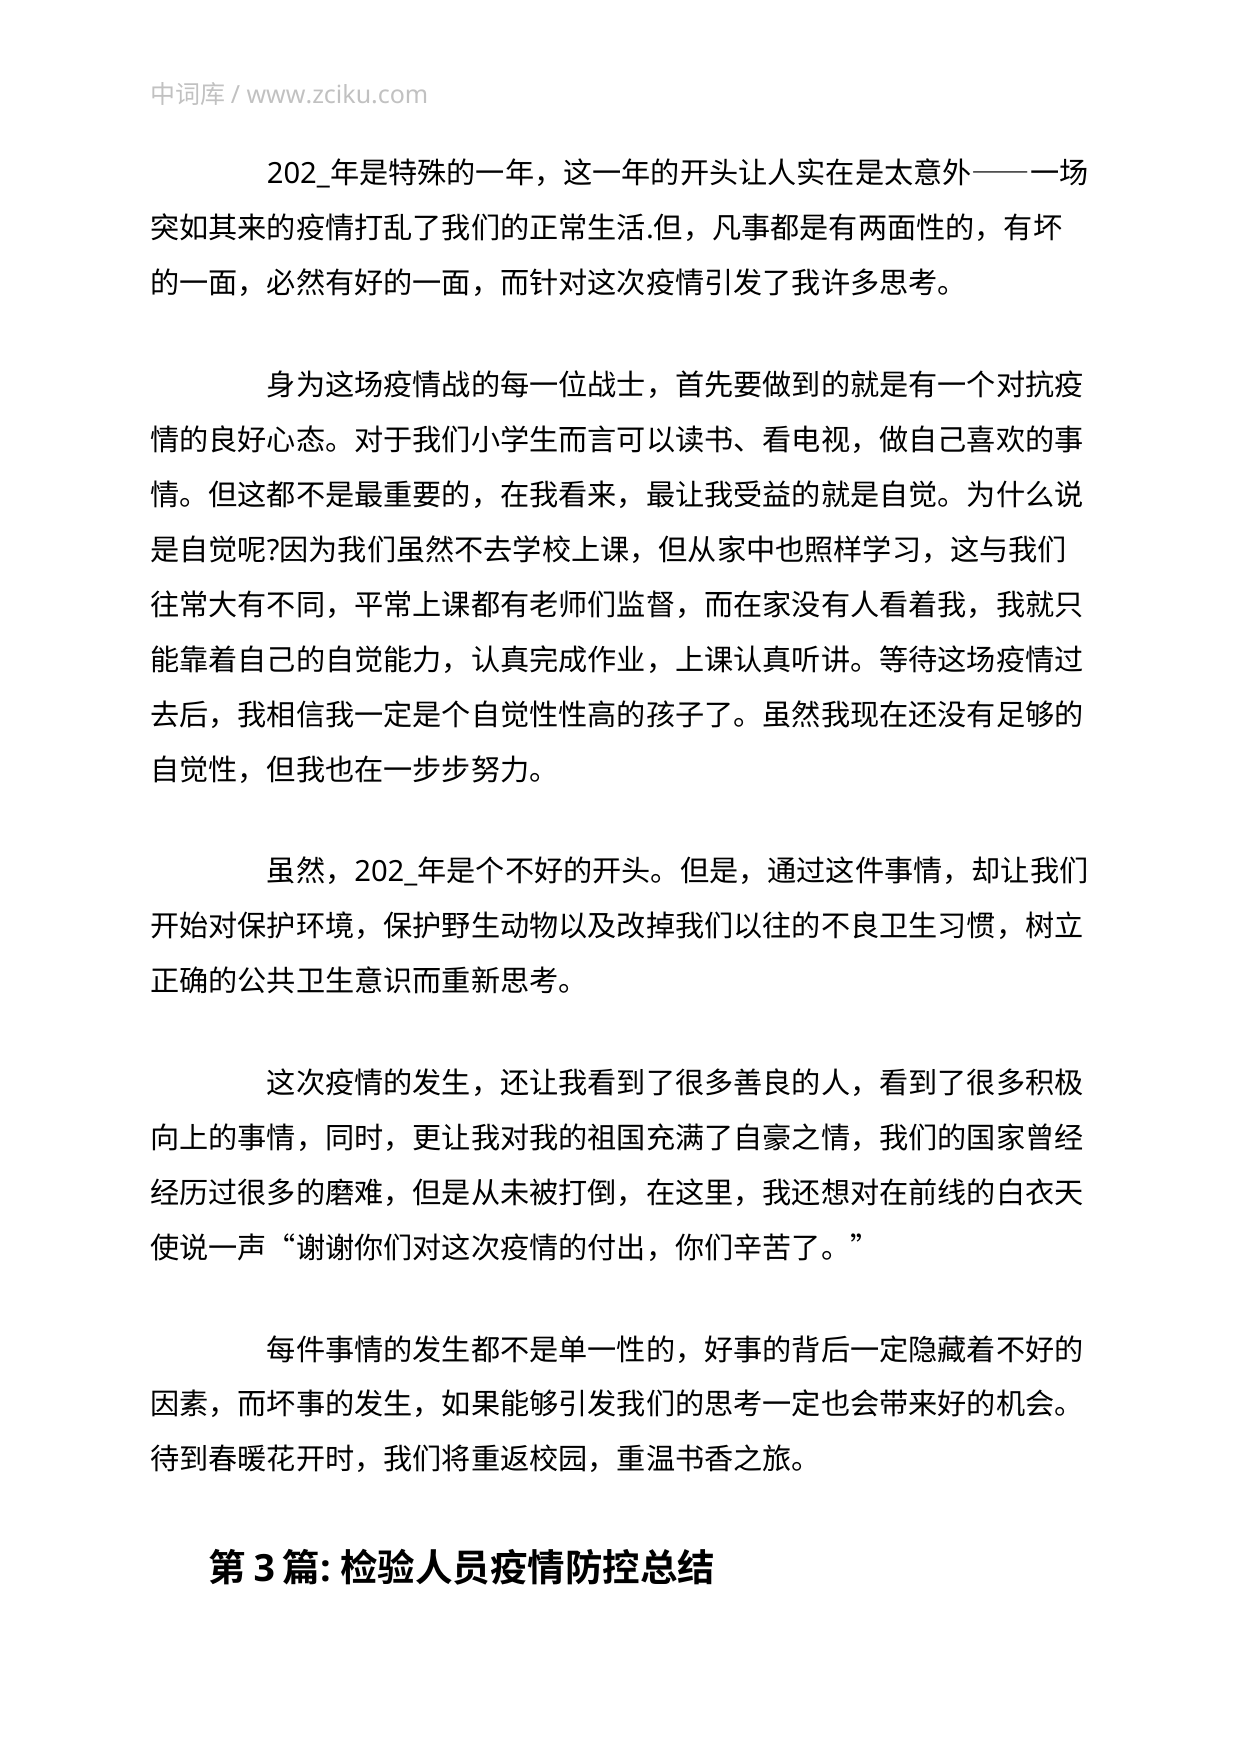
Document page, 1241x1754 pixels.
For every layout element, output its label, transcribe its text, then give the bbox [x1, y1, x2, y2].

text 每件事情的发生都不是单一性的，好事的背后一定隐藏着不好的因素，而坏事的发生，如果能够引发我们的思考一定也会带来好的机会。待到春暖花开时，我们将重返校园，重温书香之旅。 [150, 1326, 1090, 1478]
text 这次疫情的发生，还让我看到了很多善良的人，看到了很多积极向上的事情，同时，更让我对我的祖国充满了自豪之情，我们的国家曾经经历过很多的磨难，但是从未被打倒，在这里，我还想对在前线的白衣天使说一声“谢谢你们对这次疫情的付出，你们辛苦了。” [150, 1059, 1090, 1267]
text 身为这场疫情战的每一位战士，首先要做到的就是有一个对抗疫情的良好心态。对于我们小学生而言可以读书、看电视，做自己喜欢的事情。但这都不是最重要的，在我看来，最让我受益的就是自觉。为什么说是自觉呢?因为我们虽然不去学校上课，但从家中也照样学习，这与我们往常大有不同，平常上课都有老师们监督，而在家没有人看着我，我就只能靠着自己的自觉能力，认真完成作业，上课认真听讲。等待这场疫情过去后，我相信我一定是个自觉性性高的孩子了。虽然我现在还没有足够的自觉性，但我也在一步步努力。 [150, 362, 1090, 788]
text 虽然，202_年是个不好的开头。但是，通过这件事情，却让我们开始对保护环境，保护野生动物以及改掉我们以往的不良卫生习惯，树立正确的公共卫生意识而重新思考。 [150, 848, 1090, 1000]
text 第3篇: 检验人员疫情防控总结 [150, 1538, 1090, 1592]
text 202_年是特殊的一年，这一年的开头让人实在是太意外——一场突如其来的疫情打乱了我们的正常生活.但，凡事都是有两面性的，有坏的一面，必然有好的一面，而针对这次疫情引发了我许多思考。 [150, 150, 1090, 302]
